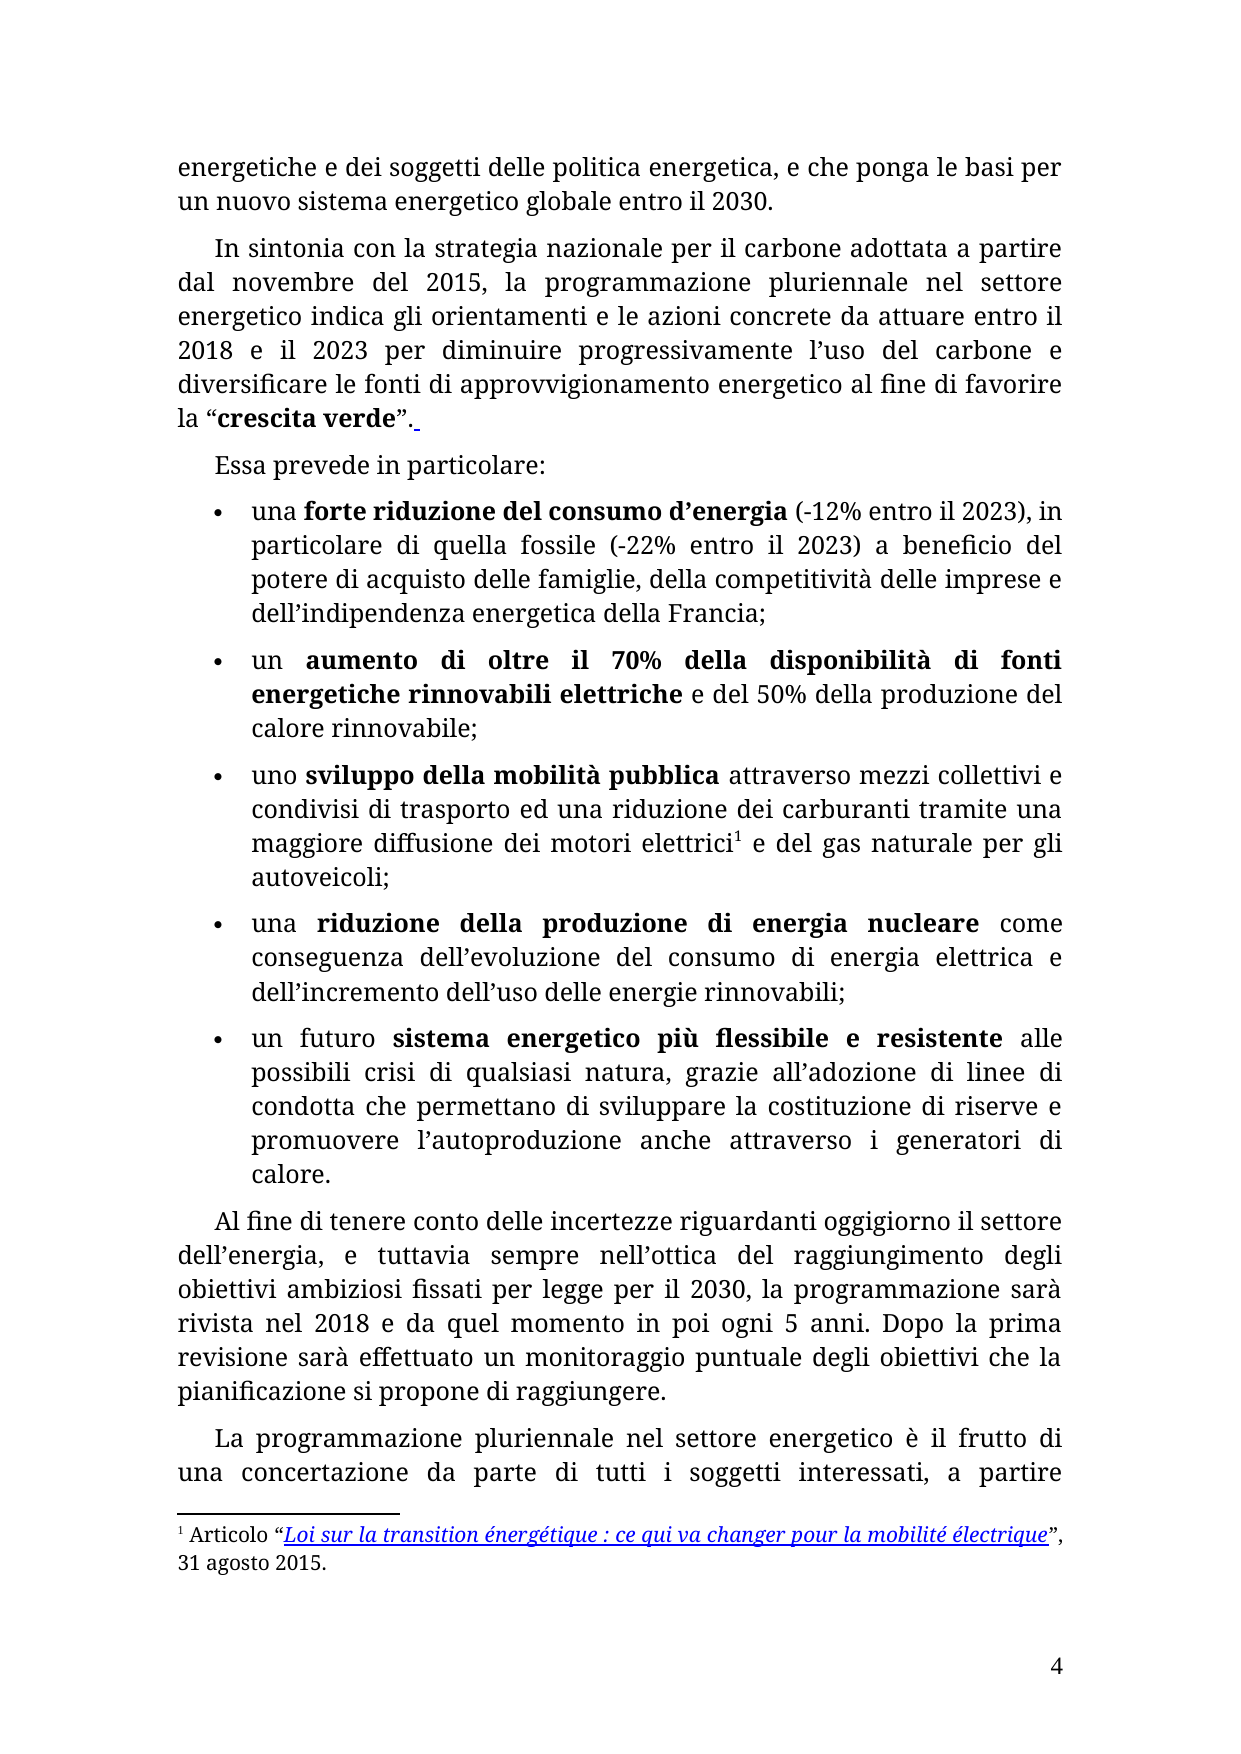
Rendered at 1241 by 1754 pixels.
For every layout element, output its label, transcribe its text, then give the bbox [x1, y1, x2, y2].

text Essa prevede in particolare: [177, 447, 1063, 481]
list un aumento di oltre il 70% della disponibilità di fonti energetiche rinnovabili elettriche e del 50% della produzione del calore rinnovabile; [214, 643, 1063, 745]
text In sintonia con la strategia nazionale per il carbone adottata a partire dal novembre del 2015, la programmazione pluriennale nel settore energetico indica gli orientamenti e le azioni concrete da attuare entro il 2018 e il 2023 per diminuire progressivamente l’uso del carbone e diversificare le fonti di approvvigionamento energetico al fine di favorire la “crescita verde”. [177, 230, 1063, 435]
list un futuro sistema energetico più flessibile e resistente alle possibili crisi di qualsiasi natura, grazie all’adozione di linee di condotta che permettano di sviluppare la costituzione di riserve e promuovere l’autoproduzione anche attraverso i generatori di calore. [214, 1021, 1063, 1191]
list uno sviluppo della mobilità pubblica attraverso mezzi collettivi e condivisi di trasporto ed una riduzione dei carburanti tramite una maggiore diffusione dei motori elettrici e del gas naturale per gli autoveicoli; [214, 757, 1063, 893]
text Al fine di tenere conto delle incertezze riguardanti oggigiorno il settore dell’energia, e tuttavia sempre nell’ottica del raggiungimento degli obiettivi ambiziosi fissati per legge per il 2030, la programmazione sarà rivista nel 2018 e da quel momento in poi ogni 5 anni. Dopo la prima revisione sarà effettuato un monitoraggio puntuale degli obiettivi che la pianificazione si propone di raggiungere. [177, 1203, 1063, 1408]
list una riduzione della produzione di energia nucleare come conseguenza dell’evoluzione del consumo di energia elettrica e dell’incremento dell’uso delle energie rinnovabili; [214, 906, 1063, 1008]
list una forte riduzione del consumo d’energia (-12% entro il 2023), in particolare di quella fossile (-22% entro il 2023) a beneficio del potere di acquisto delle famiglie, della competitività delle imprese e dell’indipendenza energetica della Francia; [214, 494, 1063, 630]
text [177, 1420, 1063, 1488]
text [177, 150, 1063, 218]
